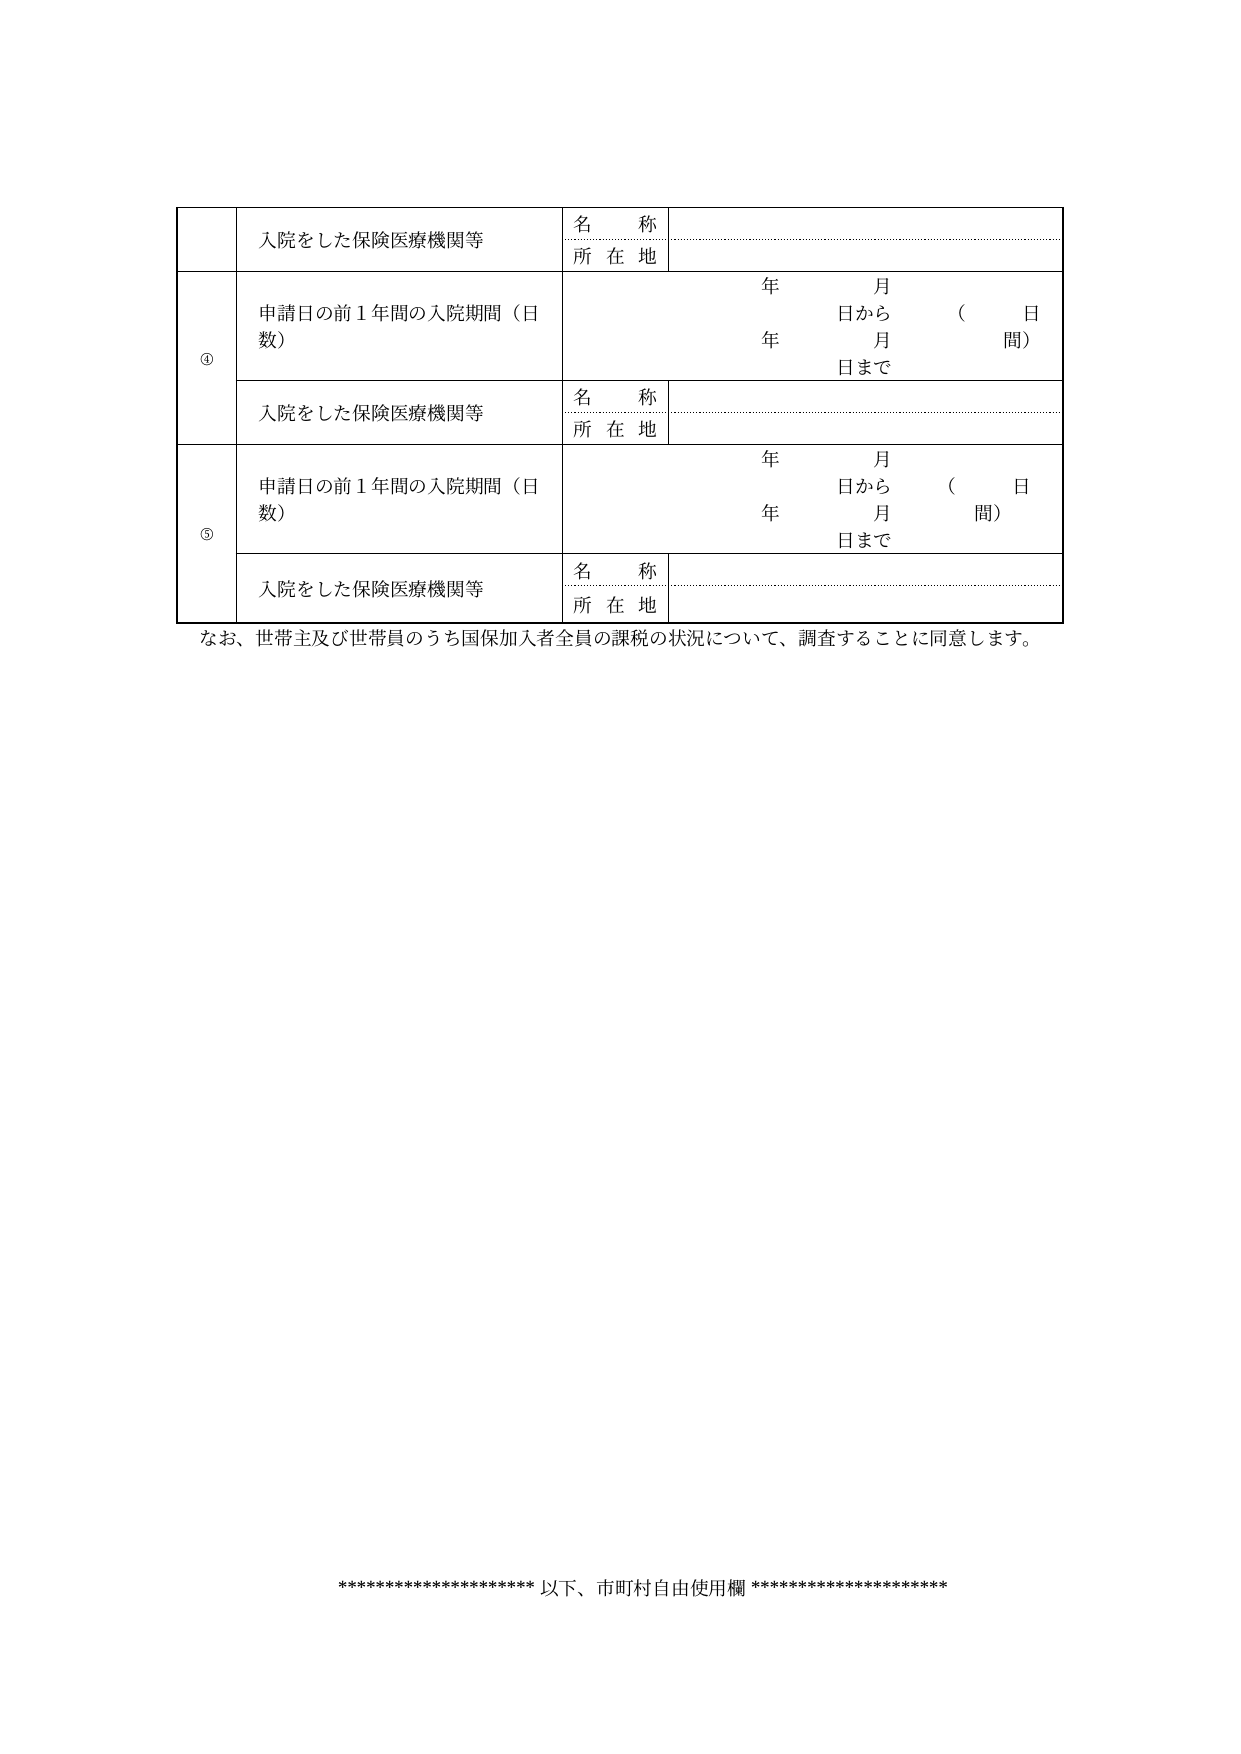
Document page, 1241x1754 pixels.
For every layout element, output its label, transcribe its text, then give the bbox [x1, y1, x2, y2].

table_cell 年 月 日から 年 月 日まで [563, 445, 926, 553]
table_cell 名称 [563, 381, 668, 412]
table_cell ④ [178, 272, 236, 444]
table_cell [669, 585, 1062, 622]
table_cell 入院をした保険医療機関等 [237, 208, 562, 271]
table_cell 名称 [563, 554, 668, 585]
table_cell [669, 381, 1062, 412]
table_cell 入院をした保険医療機関等 [237, 554, 562, 622]
table_cell 申請日の前１年間の入院期間（日数） [237, 272, 562, 380]
table_cell ③ [178, 208, 236, 271]
table_cell 所在地 [563, 239, 668, 271]
table_cell ⑤ [178, 445, 236, 622]
table_cell 所在地 [563, 412, 668, 444]
table_cell 年 月 日から 年 月 日まで [563, 272, 926, 380]
table_cell [669, 412, 1062, 444]
table_cell 名称 [563, 208, 668, 239]
table_cell [669, 239, 1062, 271]
table_cell [669, 208, 1062, 239]
table_cell 入院をした保険医療機関等 [237, 381, 562, 444]
table_cell （ 日間） [926, 445, 1062, 553]
table_cell [669, 554, 1062, 585]
table_cell 所在地 [563, 585, 668, 622]
text なお、世帯主及び世帯員のうち国保加入者全員の課税の状況について、調査することに同意します。 [177, 624, 1063, 651]
table_cell 申請日の前１年間の入院期間（日数） [237, 445, 562, 553]
table_cell （ 日間） [926, 272, 1062, 380]
